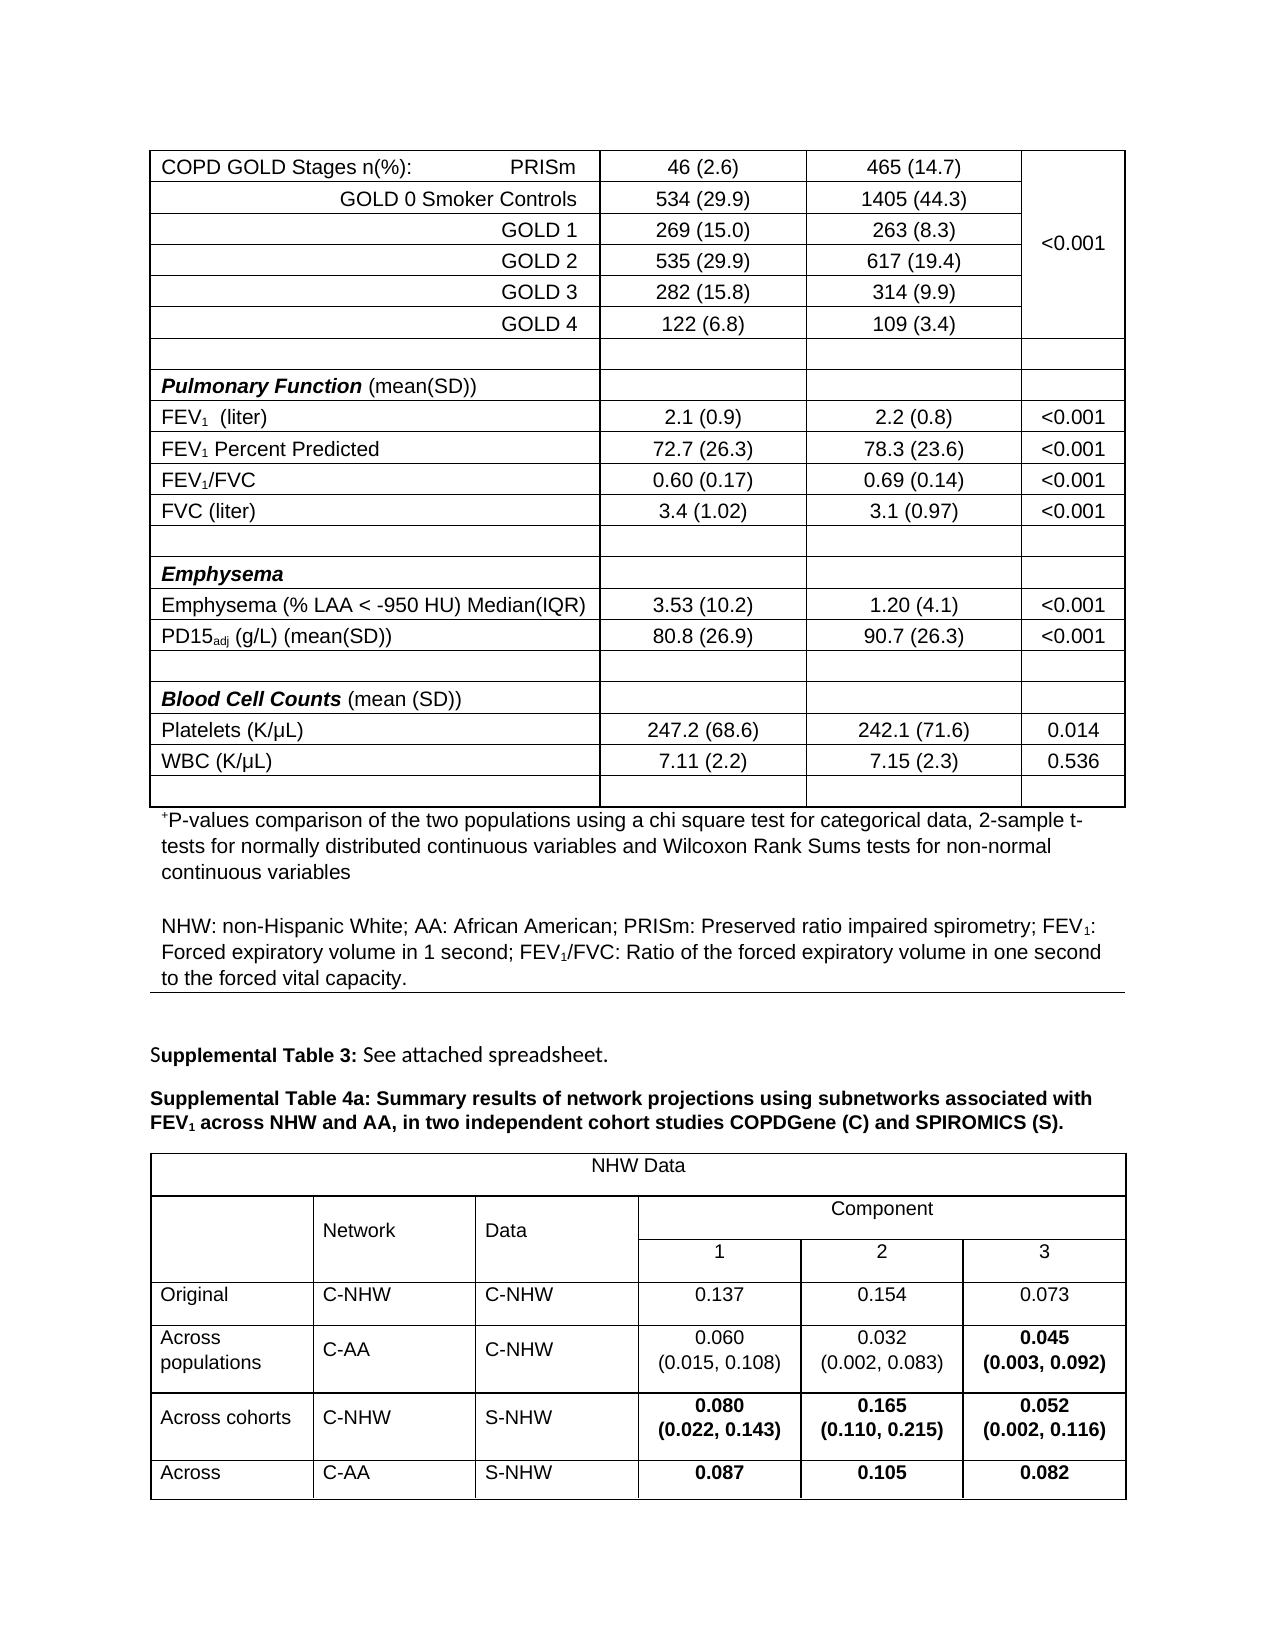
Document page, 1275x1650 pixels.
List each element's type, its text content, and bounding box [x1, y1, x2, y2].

table_cell 0.032 (0.002, 0.083) [802, 1326, 962, 1392]
table_cell [807, 776, 1021, 806]
table_cell [1022, 557, 1124, 587]
table_cell 0.165 (0.110, 0.215) [802, 1394, 962, 1459]
table_cell S-NHW [476, 1461, 638, 1498]
table_cell Emphysema (% LAA < -950 HU) Median(IQR) [151, 589, 599, 619]
table_cell [152, 1197, 313, 1281]
table_cell [807, 526, 1021, 556]
table_cell +P-values comparison of the two populations using a chi square test for categorical data, 2-sample t-tests for normally distributed continuous variables and Wilcoxon Rank Sums tests for non-normal continuous variables NHW: non-Hispanic White; AA: African American; PRISm: Preserved ratio impaired spirometry; FEV1: Forced expiratory volume in 1 second; FEV1/FVC: Ratio of the forced expiratory volume in one second to the forced vital capacity. [150, 808, 1125, 991]
table_cell PD15adj (g/L) (mean(SD)) [151, 620, 599, 650]
table_cell 0.073 [964, 1283, 1125, 1324]
table_cell FEV1 Percent Predicted [151, 432, 599, 462]
table_cell Emphysema [151, 557, 599, 587]
text Supplemental Table 4a: Summary results of network projections using subnetworks associated with FEV1 across NHW and AA, in two independent cohort studies COPDGene (C) and SPIROMICS (S). [150, 1087, 1125, 1134]
table_cell Platelets (K/μL) [151, 714, 599, 744]
table_cell Blood Cell Counts (mean (SD)) [151, 682, 599, 712]
table_cell [601, 557, 806, 587]
table_cell Across populations [152, 1326, 313, 1392]
table_cell 109 (3.4) [807, 307, 1021, 337]
table_cell 282 (15.8) [601, 276, 806, 306]
table_cell [601, 776, 806, 806]
table_cell GOLD 1 [151, 214, 599, 244]
table_cell [601, 651, 806, 681]
table_cell 3.1 (0.97) [807, 495, 1021, 525]
table_cell 465 (14.7) [807, 151, 1021, 181]
table_cell C-NHW [476, 1283, 638, 1324]
text Supplemental Table 3: See attached spreadsheet. [150, 1040, 1125, 1068]
table_cell C-NHW [476, 1326, 638, 1392]
table_cell [807, 339, 1021, 369]
table_cell WBC (K/μL) [151, 745, 599, 775]
table_cell 0.154 [802, 1283, 962, 1324]
table_cell 2 [802, 1240, 962, 1281]
table_cell 1405 (44.3) [807, 182, 1021, 212]
table_cell FVC (liter) [151, 495, 599, 525]
table_cell 7.15 (2.3) [807, 745, 1021, 775]
table_cell <0.001 [1022, 495, 1124, 525]
table_cell [151, 651, 599, 681]
table_cell 0.080 (0.022, 0.143) [639, 1394, 800, 1459]
table_cell Across cohorts [152, 1394, 313, 1459]
table_cell [151, 776, 599, 806]
table_cell [1022, 526, 1124, 556]
table_cell 2.1 (0.9) [601, 401, 806, 431]
table_cell 46 (2.6) [601, 151, 806, 181]
table_cell COPD GOLD Stages n(%): PRISm [151, 151, 599, 181]
table_cell Network [314, 1197, 475, 1281]
table_cell 247.2 (68.6) [601, 714, 806, 744]
table_cell [601, 339, 806, 369]
table_cell GOLD 4 [151, 307, 599, 337]
table_cell 80.8 (26.9) [601, 620, 806, 650]
table_cell [151, 526, 599, 556]
table_cell [807, 651, 1021, 681]
table_cell Data [476, 1197, 638, 1281]
table_cell 0.060 (0.015, 0.108) [639, 1326, 800, 1392]
table_cell GOLD 2 [151, 245, 599, 275]
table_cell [152, 1461, 313, 1498]
table_cell <0.001 [1022, 464, 1124, 494]
table_cell 1 [639, 1240, 800, 1281]
table_cell S-NHW [476, 1394, 638, 1459]
table_cell C-AA [314, 1326, 475, 1392]
table_cell 0.045 (0.003, 0.092) [964, 1326, 1125, 1392]
table_cell C-NHW [314, 1394, 475, 1459]
table_cell FEV1 (liter) [151, 401, 599, 431]
table_cell 534 (29.9) [601, 182, 806, 212]
table_cell <0.001 [1022, 432, 1124, 462]
table_cell 617 (19.4) [807, 245, 1021, 275]
table_cell Original [152, 1283, 313, 1324]
table_cell [1022, 682, 1124, 712]
table_cell 78.3 (23.6) [807, 432, 1021, 462]
table_cell 263 (8.3) [807, 214, 1021, 244]
table_header NHW Data [152, 1154, 1125, 1195]
table_cell [807, 557, 1021, 587]
table_cell 1.20 (4.1) [807, 589, 1021, 619]
table_cell 2.2 (0.8) [807, 401, 1021, 431]
table_cell 3 [964, 1240, 1125, 1281]
table_cell 3.53 (10.2) [601, 589, 806, 619]
table_cell C-NHW [314, 1283, 475, 1324]
table_cell C-AA [314, 1461, 475, 1498]
table_cell <0.001 [1022, 589, 1124, 619]
table_cell [151, 339, 599, 369]
table_cell Component [639, 1197, 1125, 1238]
table_cell Pulmonary Function (mean(SD)) [151, 370, 599, 400]
table_cell 0.014 [1022, 714, 1124, 744]
table_cell GOLD 0 Smoker Controls [151, 182, 599, 212]
table_cell FEV1/FVC [151, 464, 599, 494]
table_cell GOLD 3 [151, 276, 599, 306]
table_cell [639, 1461, 800, 1498]
table_cell 7.11 (2.2) [601, 745, 806, 775]
table_cell [807, 370, 1021, 400]
table_cell [1022, 651, 1124, 681]
table_cell [1022, 776, 1124, 806]
table_cell 269 (15.0) [601, 214, 806, 244]
table_cell [1022, 339, 1124, 369]
table_cell 122 (6.8) [601, 307, 806, 337]
table_cell [601, 526, 806, 556]
table_cell <0.001 [1022, 151, 1124, 337]
table_cell 0.60 (0.17) [601, 464, 806, 494]
table_cell 0.536 [1022, 745, 1124, 775]
table_cell 535 (29.9) [601, 245, 806, 275]
table_cell 0.052 (0.002, 0.116) [964, 1394, 1125, 1459]
table_cell 72.7 (26.3) [601, 432, 806, 462]
table_cell [807, 682, 1021, 712]
table_cell 242.1 (71.6) [807, 714, 1021, 744]
table_cell [1022, 370, 1124, 400]
table_cell <0.001 [1022, 401, 1124, 431]
table_cell 3.4 (1.02) [601, 495, 806, 525]
table_cell 0.69 (0.14) [807, 464, 1021, 494]
table_cell 0.137 [639, 1283, 800, 1324]
table_cell 314 (9.9) [807, 276, 1021, 306]
table_cell [601, 682, 806, 712]
table_cell <0.001 [1022, 620, 1124, 650]
table_cell 90.7 (26.3) [807, 620, 1021, 650]
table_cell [964, 1461, 1125, 1498]
table_cell [601, 370, 806, 400]
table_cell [802, 1461, 962, 1498]
